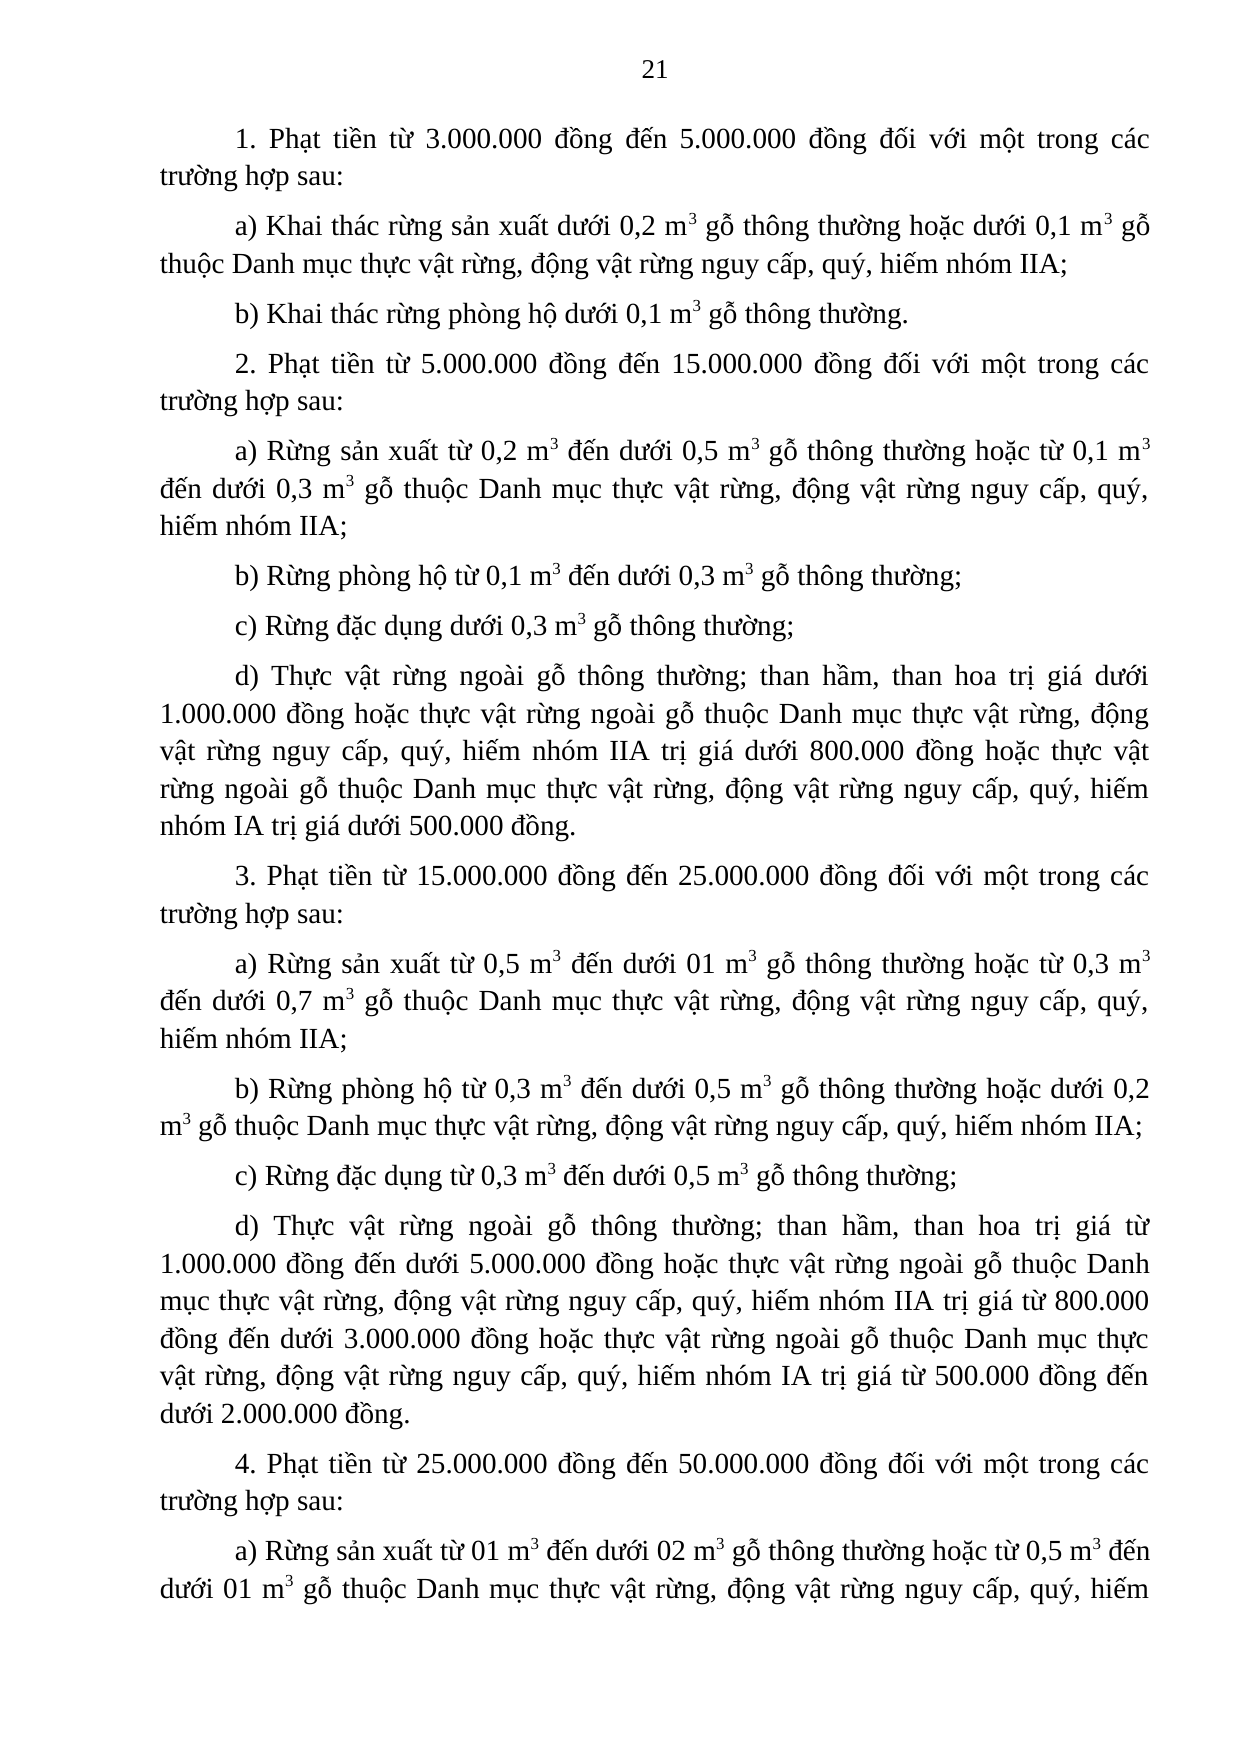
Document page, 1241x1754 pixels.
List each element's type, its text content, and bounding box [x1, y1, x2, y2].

text d) Thực vật rừng ngoài gỗ thông thường; than hầm, than hoa trị giá dưới 1.000.000 đồng hoặc thực vật rừng ngoài gỗ thuộc Danh mục thực vật rừng, động vật rừng nguy cấp, quý, hiếm nhóm IIA trị giá dưới 800.000 đồng hoặc thực vật rừng ngoài gỗ thuộc Danh mục thực vật rừng, động vật rừng nguy cấp, quý, hiếm nhóm IA trị giá dưới 500.000 đồng. [159, 656, 1150, 843]
text c) Rừng đặc dụng dưới 0,3 m3 gỗ thông thường; [159, 606, 1150, 643]
text b) Rừng phòng hộ từ 0,3 m3 đến dưới 0,5 m3 gỗ thông thường hoặc dưới 0,2 m3 gỗ thuộc Danh mục thực vật rừng, động vật rừng nguy cấp, quý, hiếm nhóm IIA; [159, 1068, 1150, 1143]
text 3. Phạt tiền từ 15.000.000 đồng đến 25.000.000 đồng đối với một trong các trường hợp sau: [159, 856, 1150, 931]
text a) Khai thác rừng sản xuất dưới 0,2 m3 gỗ thông thường hoặc dưới 0,1 m3 gỗ thuộc Danh mục thực vật rừng, động vật rừng nguy cấp, quý, hiếm nhóm IIA; [159, 206, 1150, 281]
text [159, 1531, 1150, 1606]
text 2. Phạt tiền từ 5.000.000 đồng đến 15.000.000 đồng đối với một trong các trường hợp sau: [159, 343, 1150, 418]
text a) Rừng sản xuất từ 0,2 m3 đến dưới 0,5 m3 gỗ thông thường hoặc từ 0,1 m3 đến dưới 0,3 m3 gỗ thuộc Danh mục thực vật rừng, động vật rừng nguy cấp, quý, hiếm nhóm IIA; [159, 431, 1150, 543]
text 1. Phạt tiền từ 3.000.000 đồng đến 5.000.000 đồng đối với một trong các trường hợp sau: [159, 118, 1150, 193]
text b) Rừng phòng hộ từ 0,1 m3 đến dưới 0,3 m3 gỗ thông thường; [159, 556, 1150, 593]
text d) Thực vật rừng ngoài gỗ thông thường; than hầm, than hoa trị giá từ 1.000.000 đồng đến dưới 5.000.000 đồng hoặc thực vật rừng ngoài gỗ thuộc Danh mục thực vật rừng, động vật rừng nguy cấp, quý, hiếm nhóm IIA trị giá từ 800.000 đồng đến dưới 3.000.000 đồng hoặc thực vật rừng ngoài gỗ thuộc Danh mục thực vật rừng, động vật rừng nguy cấp, quý, hiếm nhóm IA trị giá từ 500.000 đồng đến dưới 2.000.000 đồng. [159, 1206, 1150, 1431]
text a) Rừng sản xuất từ 0,5 m3 đến dưới 01 m3 gỗ thông thường hoặc từ 0,3 m3 đến dưới 0,7 m3 gỗ thuộc Danh mục thực vật rừng, động vật rừng nguy cấp, quý, hiếm nhóm IIA; [159, 943, 1150, 1056]
text b) Khai thác rừng phòng hộ dưới 0,1 m3 gỗ thông thường. [159, 293, 1150, 331]
text 4. Phạt tiền từ 25.000.000 đồng đến 50.000.000 đồng đối với một trong các trường hợp sau: [159, 1443, 1150, 1518]
text c) Rừng đặc dụng từ 0,3 m3 đến dưới 0,5 m3 gỗ thông thường; [159, 1156, 1150, 1193]
